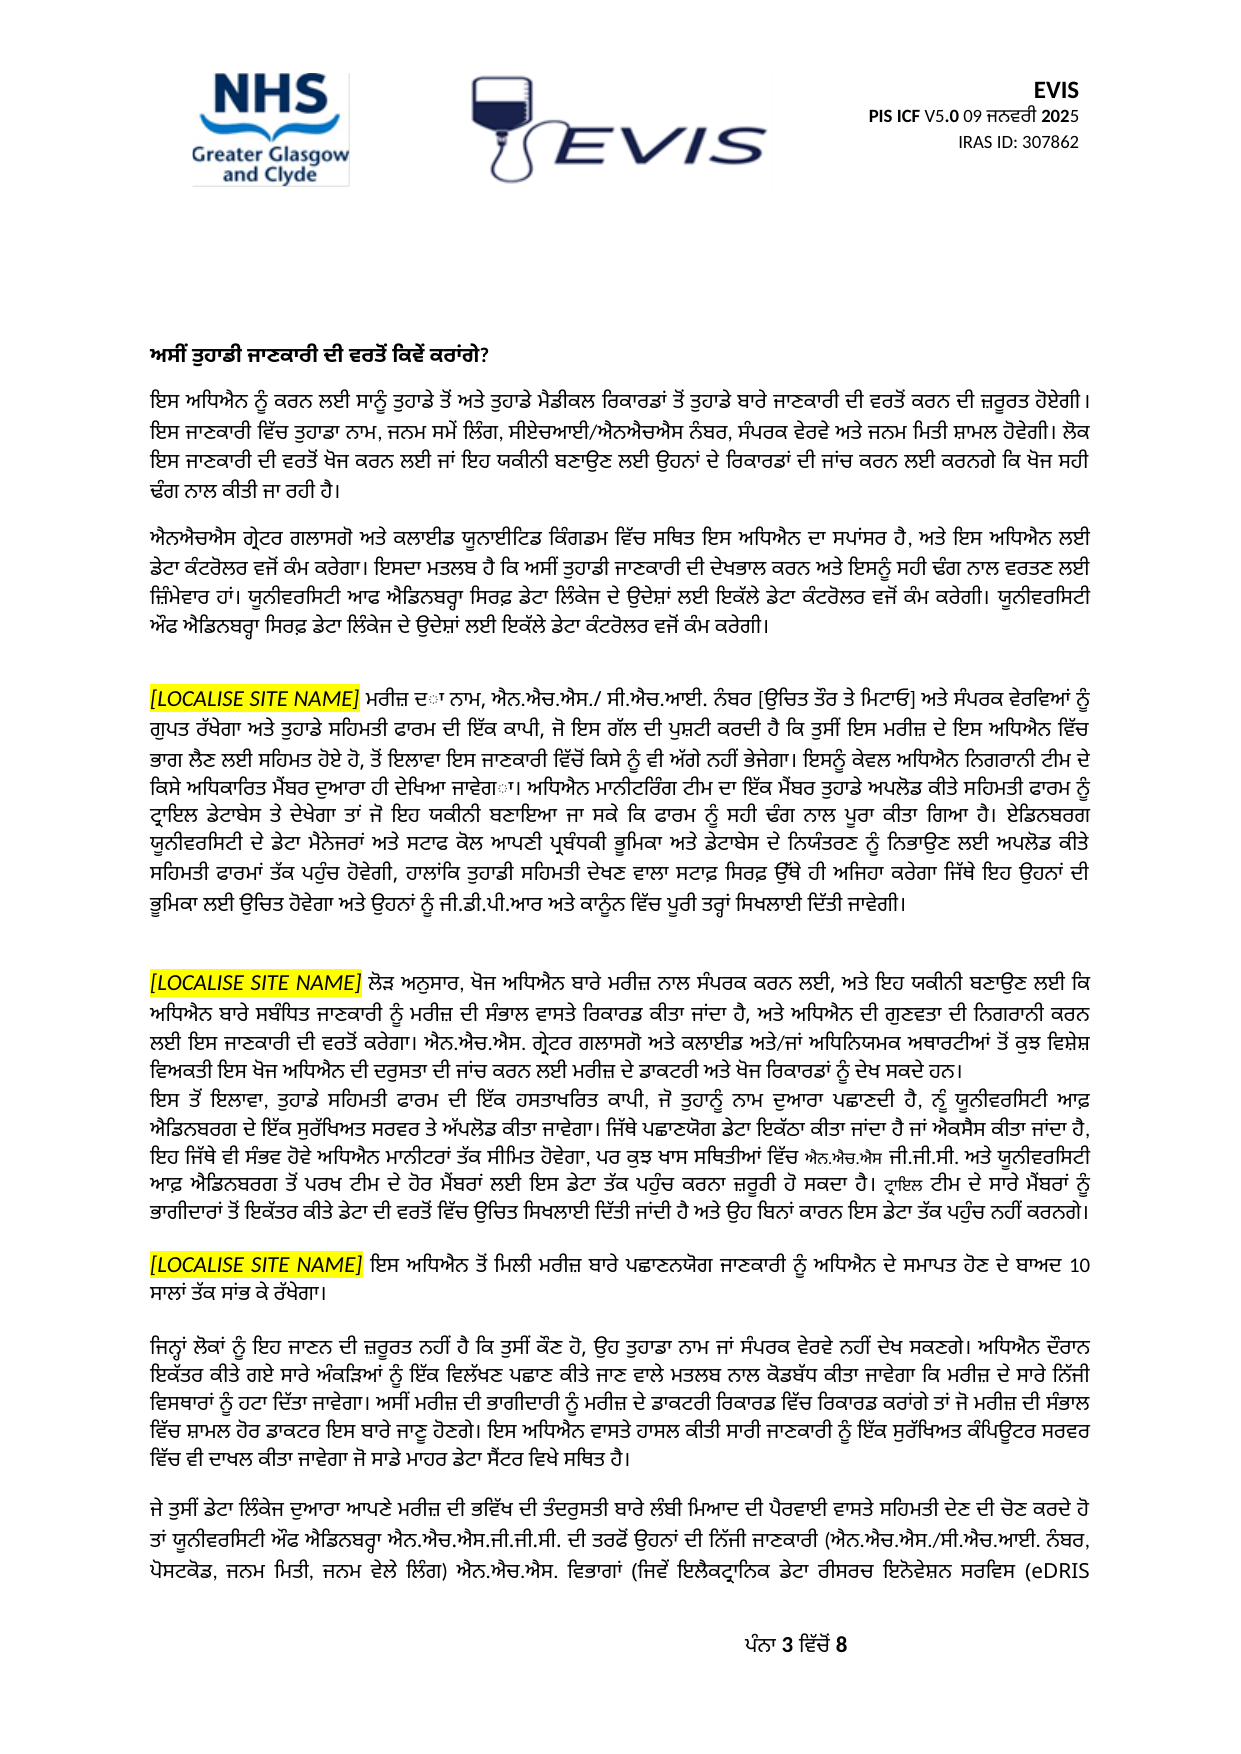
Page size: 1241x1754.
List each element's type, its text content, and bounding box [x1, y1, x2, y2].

text ਐਨਐਚਐਸ ਗ੍ਰੇਟਰ ਗਲਾਸਗੋ ਅਤੇ ਕਲਾਈਡ ਯੂਨਾਈਟਿਡ ਕਿੰਗਡਮ ਵਿੱਚ ਸਥਿਤ ਇਸ ਅਧਿਐਨ ਦਾ ਸਪਾਂਸਰ ਹੈ, ਅਤੇ ਇਸ ਅਧਿਐਨ ਲਈ ਡੇਟਾ ਕੰਟਰੋਲਰ ਵਜੋਂ ਕੰਮ ਕਰੇਗਾ। ਇਸਦਾ ਮਤਲਬ ਹੈ ਕਿ ਅਸੀਂ ਤੁਹਾਡੀ ਜਾਣਕਾਰੀ ਦੀ ਦੇਖਭਾਲ ਕਰਨ ਅਤੇ ਇਸਨੂੰ ਸਹੀ ਢੰਗ ਨਾਲ ਵਰਤਣ ਲਈ ਜ਼ਿੰਮੇਵਾਰ ਹਾਂ। ਯੂਨੀਵਰਸਿਟੀ ਆਫ ਐਡਿਨਬਰ੍ਹਾ ਸਿਰਫ਼ ਡੇਟਾ ਲਿੰਕੇਜ ਦੇ ਉਦੇਸ਼ਾਂ ਲਈ ਇਕੱਲੇ ਡੇਟਾ ਕੰਟਰੋਲਰ ਵਜੋਂ ਕੰਮ ਕਰੇਗੀ। ਯੂਨੀਵਰਸਿਟੀ ਔਫ ਐਡਿਨਬਰ੍ਹਾ ਸਿਰਫ਼ ਡੇਟਾ ਲਿੰਕੇਜ ਦੇ ਉਦੇਸ਼ਾਂ ਲਈ ਇਕੱਲੇ ਡੇਟਾ ਕੰਟਰੋਲਰ ਵਜੋਂ ਕੰਮ ਕਰੇਗੀ। [150, 525, 1090, 642]
text ਇਸ ਤੋਂ ਇਲਾਵਾ, ਤੁਹਾਡੇ ਸਹਿਮਤੀ ਫਾਰਮ ਦੀ ਇੱਕ ਹਸਤਾਖਰਿਤ ਕਾਪੀ, ਜੋ ਤੁਹਾਨੂੰ ਨਾਮ ਦੁਆਰਾ ਪਛਾਣਦੀ ਹੈ, ਨੂੰ ਯੂਨੀਵਰਸਿਟੀ ਆਫ਼ ਐਡਿਨਬਰਗ ਦੇ ਇੱਕ ਸੁਰੱਖਿਅਤ ਸਰਵਰ ਤੇ ਅੱਪਲੋਡ ਕੀਤਾ ਜਾਵੇਗਾ। ਜਿੱਥੇ ਪਛਾਣਯੋਗ ਡੇਟਾ ਇਕੱਠਾ ਕੀਤਾ ਜਾਂਦਾ ਹੈ ਜਾਂ ਐਕਸੈਸ ਕੀਤਾ ਜਾਂਦਾ ਹੈ, ਇਹ ਜਿੱਥੇ ਵੀ ਸੰਭਵ ਹੋਵੇ ਅਧਿਐਨ ਮਾਨੀਟਰਾਂ ਤੱਕ ਸੀਮਿਤ ਹੋਵੇਗਾ, ਪਰ ਕੁਝ ਖਾਸ ਸਥਿਤੀਆਂ ਵਿੱਚ ਐਨ.ਐਚ.ਐਸ ਜੀ.ਜੀ.ਸੀ. ਅਤੇ ਯੂਨੀਵਰਸਿਟੀ ਆਫ਼ ਐਡਿਨਬਰਗ ਤੋਂ ਪਰਖ ਟੀਮ ਦੇ ਹੋਰ ਮੈਂਬਰਾਂ ਲਈ ਇਸ ਡੇਟਾ ਤੱਕ ਪਹੁੰਚ ਕਰਨਾ ਜ਼ਰੂਰੀ ਹੋ ਸਕਦਾ ਹੈ। ਟ੍ਰਾਇਲ ਟੀਮ ਦੇ ਸਾਰੇ ਮੈਂਬਰਾਂ ਨੂੰ ਭਾਗੀਦਾਰਾਂ ਤੋਂ ਇਕੱਤਰ ਕੀਤੇ ਡੇਟਾ ਦੀ ਵਰਤੋਂ ਵਿੱਚ ਉਚਿਤ ਸਿਖਲਾਈ ਦਿੱਤੀ ਜਾਂਦੀ ਹੈ ਅਤੇ ਉਹ ਬਿਨਾਂ ਕਾਰਨ ਇਸ ਡੇਟਾ ਤੱਕ ਪਹੁੰਚ ਨਹੀਂ ਕਰਨਗੇ। [150, 1087, 1090, 1228]
text ਜਿਨ੍ਹਾਂ ਲੋਕਾਂ ਨੂੰ ਇਹ ਜਾਣਨ ਦੀ ਜ਼ਰੂਰਤ ਨਹੀਂ ਹੈ ਕਿ ਤੁਸੀਂ ਕੌਣ ਹੋ, ਉਹ ਤੁਹਾਡਾ ਨਾਮ ਜਾਂ ਸੰਪਰਕ ਵੇਰਵੇ ਨਹੀਂ ਦੇਖ ਸਕਣਗੇ। ਅਧਿਐਨ ਦੌਰਾਨ ਇਕੱਤਰ ਕੀਤੇ ਗਏ ਸਾਰੇ ਅੰਕੜਿਆਂ ਨੂੰ ਇੱਕ ਵਿਲੱਖਣ ਪਛਾਣ ਕੀਤੇ ਜਾਣ ਵਾਲੇ ਮਤਲਬ ਨਾਲ ਕੋਡਬੱਧ ਕੀਤਾ ਜਾਵੇਗਾ ਕਿ ਮਰੀਜ਼ ਦੇ ਸਾਰੇ ਨਿੱਜੀ ਵਿਸਥਾਰਾਂ ਨੂੰ ਹਟਾ ਦਿੱਤਾ ਜਾਵੇਗਾ। ਅਸੀਂ ਮਰੀਜ਼ ਦੀ ਭਾਗੀਦਾਰੀ ਨੂੰ ਮਰੀਜ਼ ਦੇ ਡਾਕਟਰੀ ਰਿਕਾਰਡ ਵਿੱਚ ਰਿਕਾਰਡ ਕਰਾਂਗੇ ਤਾਂ ਜੋ ਮਰੀਜ਼ ਦੀ ਸੰਭਾਲ ਵਿੱਚ ਸ਼ਾਮਲ ਹੋਰ ਡਾਕਟਰ ਇਸ ਬਾਰੇ ਜਾਣੂ ਹੋਣਗੇ। ਇਸ ਅਧਿਐਨ ਵਾਸਤੇ ਹਾਸਲ ਕੀਤੀ ਸਾਰੀ ਜਾਣਕਾਰੀ ਨੂੰ ਇੱਕ ਸੁਰੱਖਿਅਤ ਕੰਪਿਊਟਰ ਸਰਵਰ ਵਿੱਚ ਵੀ ਦਾਖਲ ਕੀਤਾ ਜਾਵੇਗਾ ਜੋ ਸਾਡੇ ਮਾਹਰ ਡੇਟਾ ਸੈਂਟਰ ਵਿਖੇ ਸਥਿਤ ਹੈ। [150, 1332, 1090, 1475]
picture [192, 73, 351, 188]
text ਇਸ ਅਧਿਐਨ ਨੂੰ ਕਰਨ ਲਈ ਸਾਨੂੰ ਤੁਹਾਡੇ ਤੋਂ ਅਤੇ ਤੁਹਾਡੇ ਮੈਡੀਕਲ ਰਿਕਾਰਡਾਂ ਤੋਂ ਤੁਹਾਡੇ ਬਾਰੇ ਜਾਣਕਾਰੀ ਦੀ ਵਰਤੋਂ ਕਰਨ ਦੀ ਜ਼ਰੂਰਤ ਹੋਏਗੀ। ਇਸ ਜਾਣਕਾਰੀ ਵਿੱਚ ਤੁਹਾਡਾ ਨਾਮ, ਜਨਮ ਸਮੇਂ ਲਿੰਗ, ਸੀਏਚਆਈ/ਐਨਐਚਐਸ ਨੰਬਰ, ਸੰਪਰਕ ਵੇਰਵੇ ਅਤੇ ਜਨਮ ਮਿਤੀ ਸ਼ਾਮਲ ਹੋਵੇਗੀ। ਲੋਕ ਇਸ ਜਾਣਕਾਰੀ ਦੀ ਵਰਤੋਂ ਖੋਜ ਕਰਨ ਲਈ ਜਾਂ ਇਹ ਯਕੀਨੀ ਬਣਾਉਣ ਲਈ ਉਹਨਾਂ ਦੇ ਰਿਕਾਰਡਾਂ ਦੀ ਜਾਂਚ ਕਰਨ ਲਈ ਕਰਨਗੇ ਕਿ ਖੋਜ ਸਹੀ ਢੰਗ ਨਾਲ ਕੀਤੀ ਜਾ ਰਹੀ ਹੈ। [150, 390, 1090, 507]
text [LOCALISE SITE NAME] ਇਸ ਅਧਿਐਨ ਤੋਂ ਮਿਲੀ ਮਰੀਜ਼ ਬਾਰੇ ਪਛਾਣਨਯੋਗ ਜਾਣਕਾਰੀ ਨੂੰ ਅਧਿਐਨ ਦੇ ਸਮਾਪਤ ਹੋਣ ਦੇ ਬਾਅਦ 10 ਸਾਲਾਂ ਤੱਕ ਸਾਂਭ ਕੇ ਰੱਖੇਗਾ। [150, 1251, 1090, 1309]
picture [453, 73, 785, 190]
text ਅਸੀਂ ਤੁਹਾਡੀ ਜਾਣਕਾਰੀ ਦੀ ਵਰਤੋਂ ਕਿਵੇਂ ਕਰਾਂਗੇ? [150, 342, 1090, 371]
text [LOCALISE SITE NAME] ਮਰੀਜ਼ ਦਾ ਨਾਮ, ਐਨ.ਐਚ.ਐਸ./ ਸੀ.ਐਚ.ਆਈ. ਨੰਬਰ [ਉਚਿਤ ਤੌਰ ਤੇ ਮਿਟਾਓ] ਅਤੇ ਸੰਪਰਕ ਵੇਰਵਿਆਂ ਨੂੰ ਗੁਪਤ ਰੱਖੇਗਾ ਅਤੇ ਤੁਹਾਡੇ ਸਹਿਮਤੀ ਫਾਰਮ ਦੀ ਇੱਕ ਕਾਪੀ, ਜੋ ਇਸ ਗੱਲ ਦੀ ਪੁਸ਼ਟੀ ਕਰਦੀ ਹੈ ਕਿ ਤੁਸੀਂ ਇਸ ਮਰੀਜ਼ ਦੇ ਇਸ ਅਧਿਐਨ ਵਿੱਚ ਭਾਗ ਲੈਣ ਲਈ ਸਹਿਮਤ ਹੋਏ ਹੋ, ਤੋਂ ਇਲਾਵਾ ਇਸ ਜਾਣਕਾਰੀ ਵਿੱਚੋਂ ਕਿਸੇ ਨੂੰ ਵੀ ਅੱਗੇ ਨਹੀਂ ਭੇਜੇਗਾ। ਇਸਨੂੰ ਕੇਵਲ ਅਧਿਐਨ ਨਿਗਰਾਨੀ ਟੀਮ ਦੇ ਕਿਸੇ ਅਧਿਕਾਰਿਤ ਮੈਂਬਰ ਦੁਆਰਾ ਹੀ ਦੇਖਿਆ ਜਾਵੇਗਾ। ਅਧਿਐਨ ਮਾਨੀਟਰਿੰਗ ਟੀਮ ਦਾ ਇੱਕ ਮੈਂਬਰ ਤੁਹਾਡੇ ਅਪਲੋਡ ਕੀਤੇ ਸਹਿਮਤੀ ਫਾਰਮ ਨੂੰ ਟ੍ਰਾਇਲ ਡੇਟਾਬੇਸ ਤੇ ਦੇਖੇਗਾ ਤਾਂ ਜੋ ਇਹ ਯਕੀਨੀ ਬਣਾਇਆ ਜਾ ਸਕੇ ਕਿ ਫਾਰਮ ਨੂੰ ਸਹੀ ਢੰਗ ਨਾਲ ਪੂਰਾ ਕੀਤਾ ਗਿਆ ਹੈ। ਏਡਿਨਬਰਗ ਯੂਨੀਵਰਸਿਟੀ ਦੇ ਡੇਟਾ ਮੈਨੇਜਰਾਂ ਅਤੇ ਸਟਾਫ ਕੋਲ ਆਪਣੀ ਪ੍ਰਬੰਧਕੀ ਭੂਮਿਕਾ ਅਤੇ ਡੇਟਾਬੇਸ ਦੇ ਨਿਯੰਤਰਣ ਨੂੰ ਨਿਭਾਉਣ ਲਈ ਅਪਲੋਡ ਕੀਤੇ ਸਹਿਮਤੀ ਫਾਰਮਾਂ ਤੱਕ ਪਹੁੰਚ ਹੋਵੇਗੀ, ਹਾਲਾਂਕਿ ਤੁਹਾਡੀ ਸਹਿਮਤੀ ਦੇਖਣ ਵਾਲਾ ਸਟਾਫ਼ ਸਿਰਫ਼ ਉੱਥੇ ਹੀ ਅਜਿਹਾ ਕਰੇਗਾ ਜਿੱਥੇ ਇਹ ਉਹਨਾਂ ਦੀ ਭੂਮਿਕਾ ਲਈ ਉਚਿਤ ਹੋਵੇਗਾ ਅਤੇ ਉਹਨਾਂ ਨੂੰ ਜੀ.ਡੀ.ਪੀ.ਆਰ ਅਤੇ ਕਾਨੂੰਨ ਵਿੱਚ ਪੂਰੀ ਤਰ੍ਹਾਂ ਸਿਖਲਾਈ ਦਿੱਤੀ ਜਾਵੇਗੀ। [150, 684, 1090, 920]
text [LOCALISE SITE NAME] ਲੋੜ ਅਨੁਸਾਰ, ਖੋਜ ਅਧਿਐਨ ਬਾਰੇ ਮਰੀਜ਼ ਨਾਲ ਸੰਪਰਕ ਕਰਨ ਲਈ, ਅਤੇ ਇਹ ਯਕੀਨੀ ਬਣਾਉਣ ਲਈ ਕਿ ਅਧਿਐਨ ਬਾਰੇ ਸਬੰਧਿਤ ਜਾਣਕਾਰੀ ਨੂੰ ਮਰੀਜ਼ ਦੀ ਸੰਭਾਲ ਵਾਸਤੇ ਰਿਕਾਰਡ ਕੀਤਾ ਜਾਂਦਾ ਹੈ, ਅਤੇ ਅਧਿਐਨ ਦੀ ਗੁਣਵਤਾ ਦੀ ਨਿਗਰਾਨੀ ਕਰਨ ਲਈ ਇਸ ਜਾਣਕਾਰੀ ਦੀ ਵਰਤੋਂ ਕਰੇਗਾ। ਐਨ.ਐਚ.ਐਸ. ਗ੍ਰੇਟਰ ਗਲਾਸਗੋ ਅਤੇ ਕਲਾਈਡ ਅਤੇ/ਜਾਂ ਅਧਿਨਿਯਮਕ ਅਥਾਰਟੀਆਂ ਤੋਂ ਕੁਝ ਵਿਸ਼ੇਸ਼ ਵਿਅਕਤੀ ਇਸ ਖੋਜ ਅਧਿਐਨ ਦੀ ਦਰੁਸਤਾ ਦੀ ਜਾਂਚ ਕਰਨ ਲਈ ਮਰੀਜ਼ ਦੇ ਡਾਕਟਰੀ ਅਤੇ ਖੋਜ ਰਿਕਾਰਡਾਂ ਨੂੰ ਦੇਖ ਸਕਦੇ ਹਨ। [150, 968, 1090, 1087]
